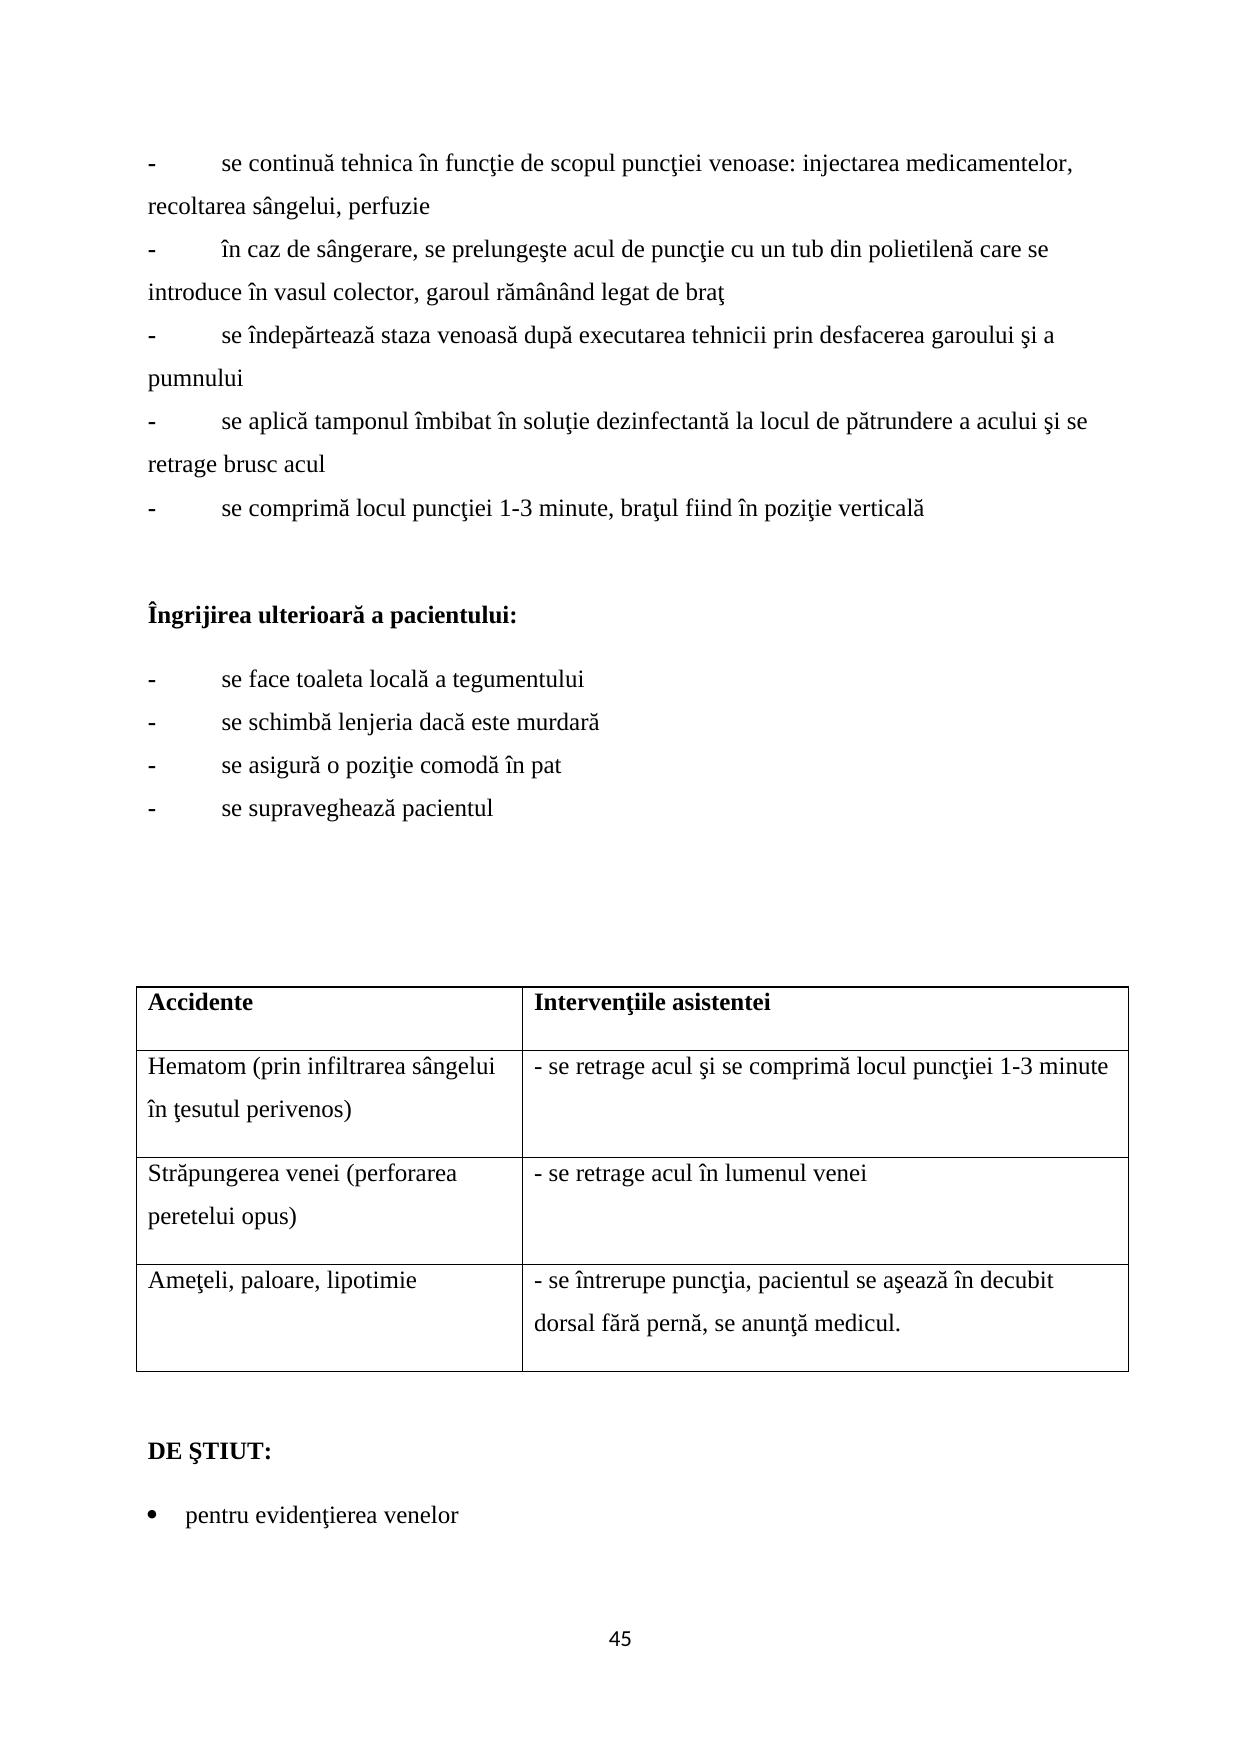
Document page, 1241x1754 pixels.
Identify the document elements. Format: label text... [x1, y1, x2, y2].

list în caz de sângerare, se prelungeşte acul de puncţie cu un tub din polietilenă care se introduce în vasul colector, garoul rămânând legat de braţ [148, 234, 1093, 306]
table_cell - se retrage acul şi se comprimă locul puncţiei 1-3 minute [523, 1051, 1128, 1157]
list se îndepărtează staza venoasă după executarea tehnicii prin desfacerea garoului şi a pumnului [148, 320, 1093, 392]
list se continuă tehnica în funcţie de scopul puncţiei venoase: injectarea medicamentelor, recoltarea sângelui, perfuzie [148, 148, 1093, 219]
list se schimbă lenjeria dacă este murdară [148, 707, 1093, 736]
table_cell - se întrerupe puncţia, pacientul se aşează în decubit dorsal fără pernă, se anunţă medicul. [523, 1265, 1128, 1371]
list se face toaleta locală a tegumentului [148, 664, 1093, 692]
table_cell - se retrage acul în lumenul venei [523, 1158, 1128, 1264]
list se comprimă locul puncţiei 1-3 minute, braţul fiind în poziţie verticală [148, 493, 1093, 521]
text Îngrijirea ulterioară a pacientului: [148, 600, 1093, 628]
text DE ŞTIUT: [148, 1436, 1093, 1464]
table_cell Ameţeli, paloare, lipotimie [137, 1265, 522, 1371]
table_cell Străpungerea venei (perforarea peretelui opus) [137, 1158, 522, 1264]
table_header Intervenţiile asistentei [523, 988, 1128, 1050]
table_cell Hematom (prin infiltrarea sângelui în ţesutul perivenos) [137, 1051, 522, 1157]
list se supraveghează pacientul [148, 793, 1093, 822]
list se aplică tamponul îmbibat în soluţie dezinfectantă la locul de pătrundere a acului şi se retrage brusc acul [148, 406, 1093, 478]
table_header Accidente [137, 988, 522, 1050]
list se asigură o poziţie comodă în pat [148, 750, 1093, 779]
list pentru evidenţierea venelor [148, 1500, 1093, 1528]
